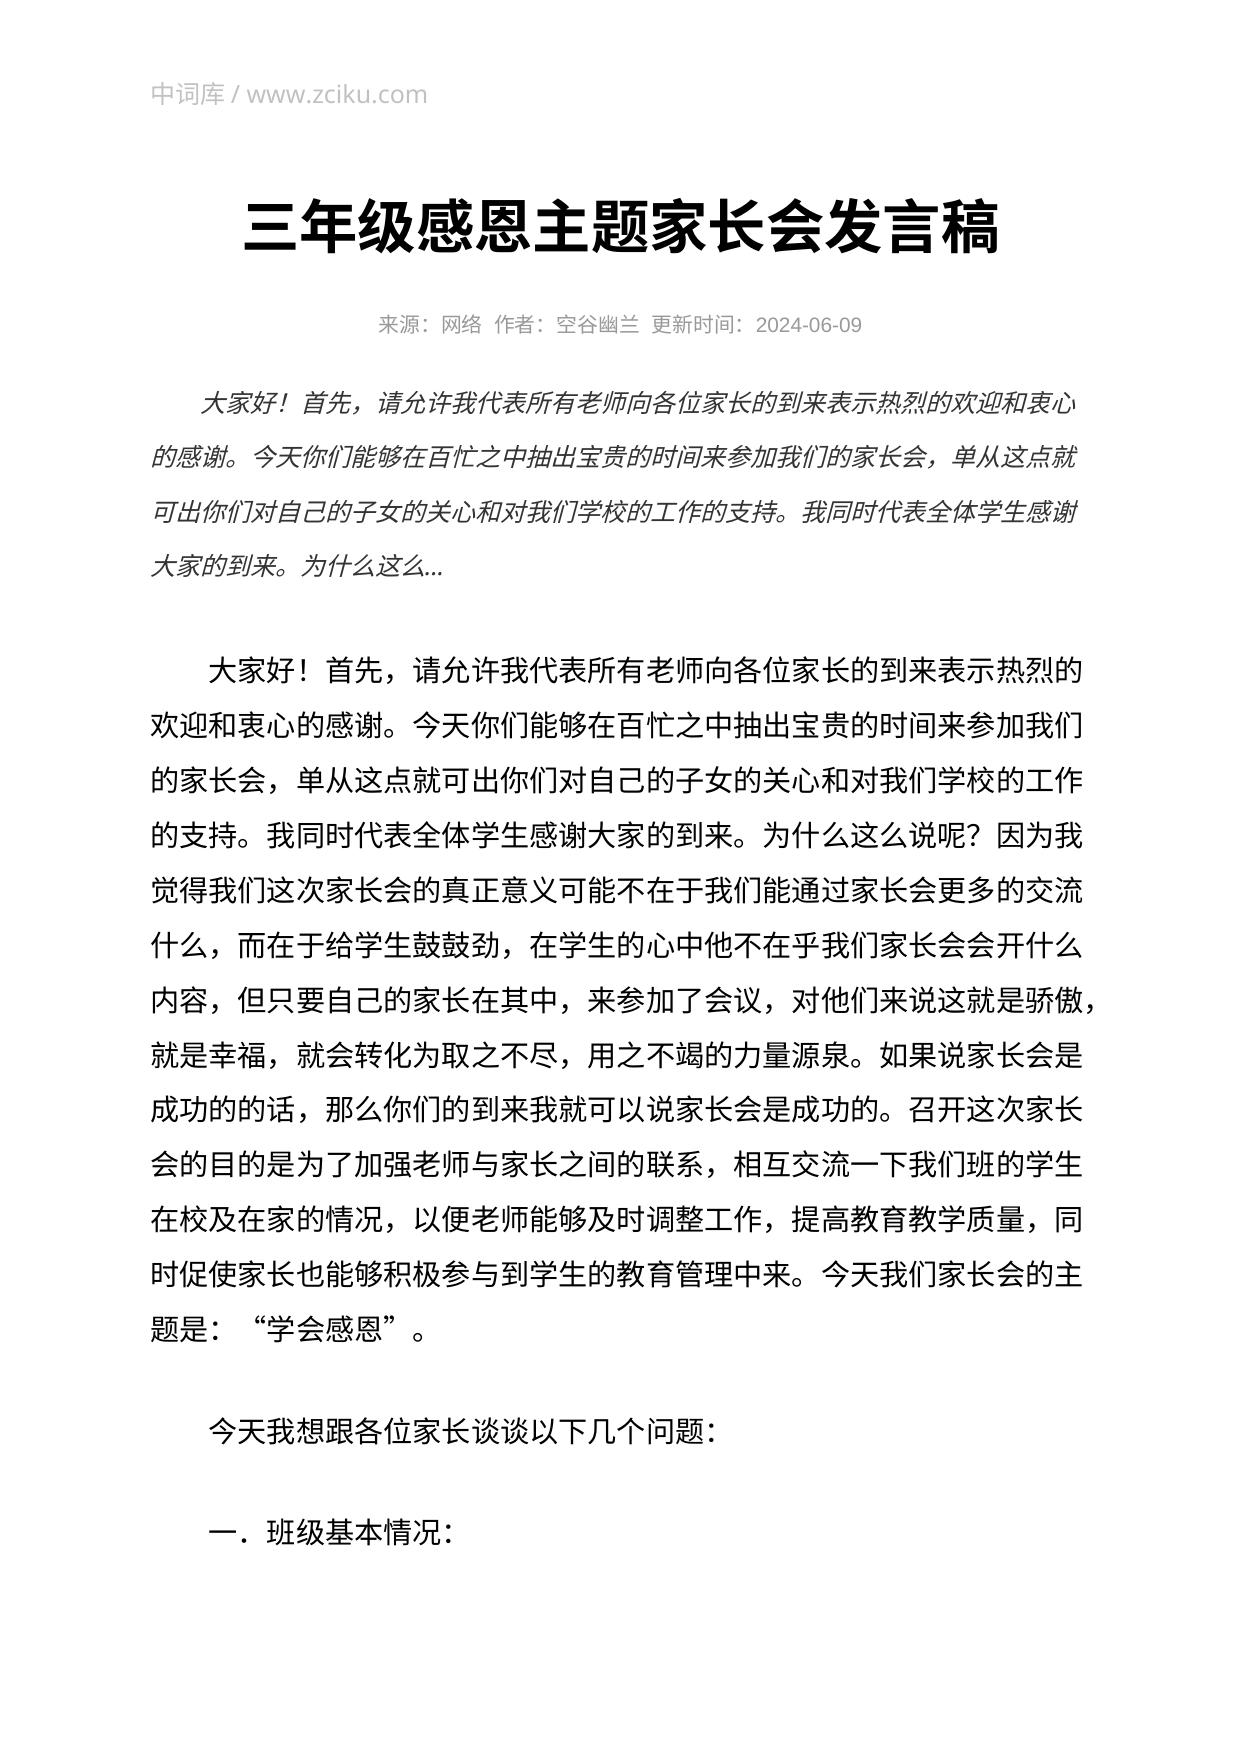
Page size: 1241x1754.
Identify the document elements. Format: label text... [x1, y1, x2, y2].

text 今天我想跟各位家长谈谈以下几个问题： [150, 1408, 1090, 1451]
subtitle 三年级感恩主题家长会发言稿 [150, 181, 1090, 266]
text 大家好！首先，请允许我代表所有老师向各位家长的到来表示热烈的欢迎和衷心的感谢。今天你们能够在百忙之中抽出宝贵的时间来参加我们的家长会，单从这点就可出你们对自己的子女的关心和对我们学校的工作的支持。我同时代表全体学生感谢大家的到来。为什么这么... [150, 383, 1090, 583]
text 一．班级基本情况： [150, 1510, 1090, 1552]
text 来源：网络 作者：空谷幽兰 更新时间：2024-06-09 [150, 313, 1090, 337]
text 大家好！首先，请允许我代表所有老师向各位家长的到来表示热烈的欢迎和衷心的感谢。今天你们能够在百忙之中抽出宝贵的时间来参加我们的家长会，单从这点就可出你们对自己的子女的关心和对我们学校的工作的支持。我同时代表全体学生感谢大家的到来。为什么这么说呢？因为我觉得我们这次家长会的真正意义可能不在于我们能通过家长会更多的交流什么，而在于给学生鼓鼓劲，在学生的心中他不在乎我们家长会会开什么内容，但只要自己的家长在其中，来参加了会议，对他们来说这就是骄傲，就是幸福，就会转化为取之不尽，用之不竭的力量源泉。如果说家长会是成功的的话，那么你们的到来我就可以说家长会是成功的。召开这次家长会的目的是为了加强老师与家长之间的联系，相互交流一下我们班的学生在校及在家的情况，以便老师能够及时调整工作，提高教育教学质量，同时促使家长也能够积极参与到学生的教育管理中来。今天我们家长会的主题是：“学会感恩”。 [150, 648, 1090, 1349]
